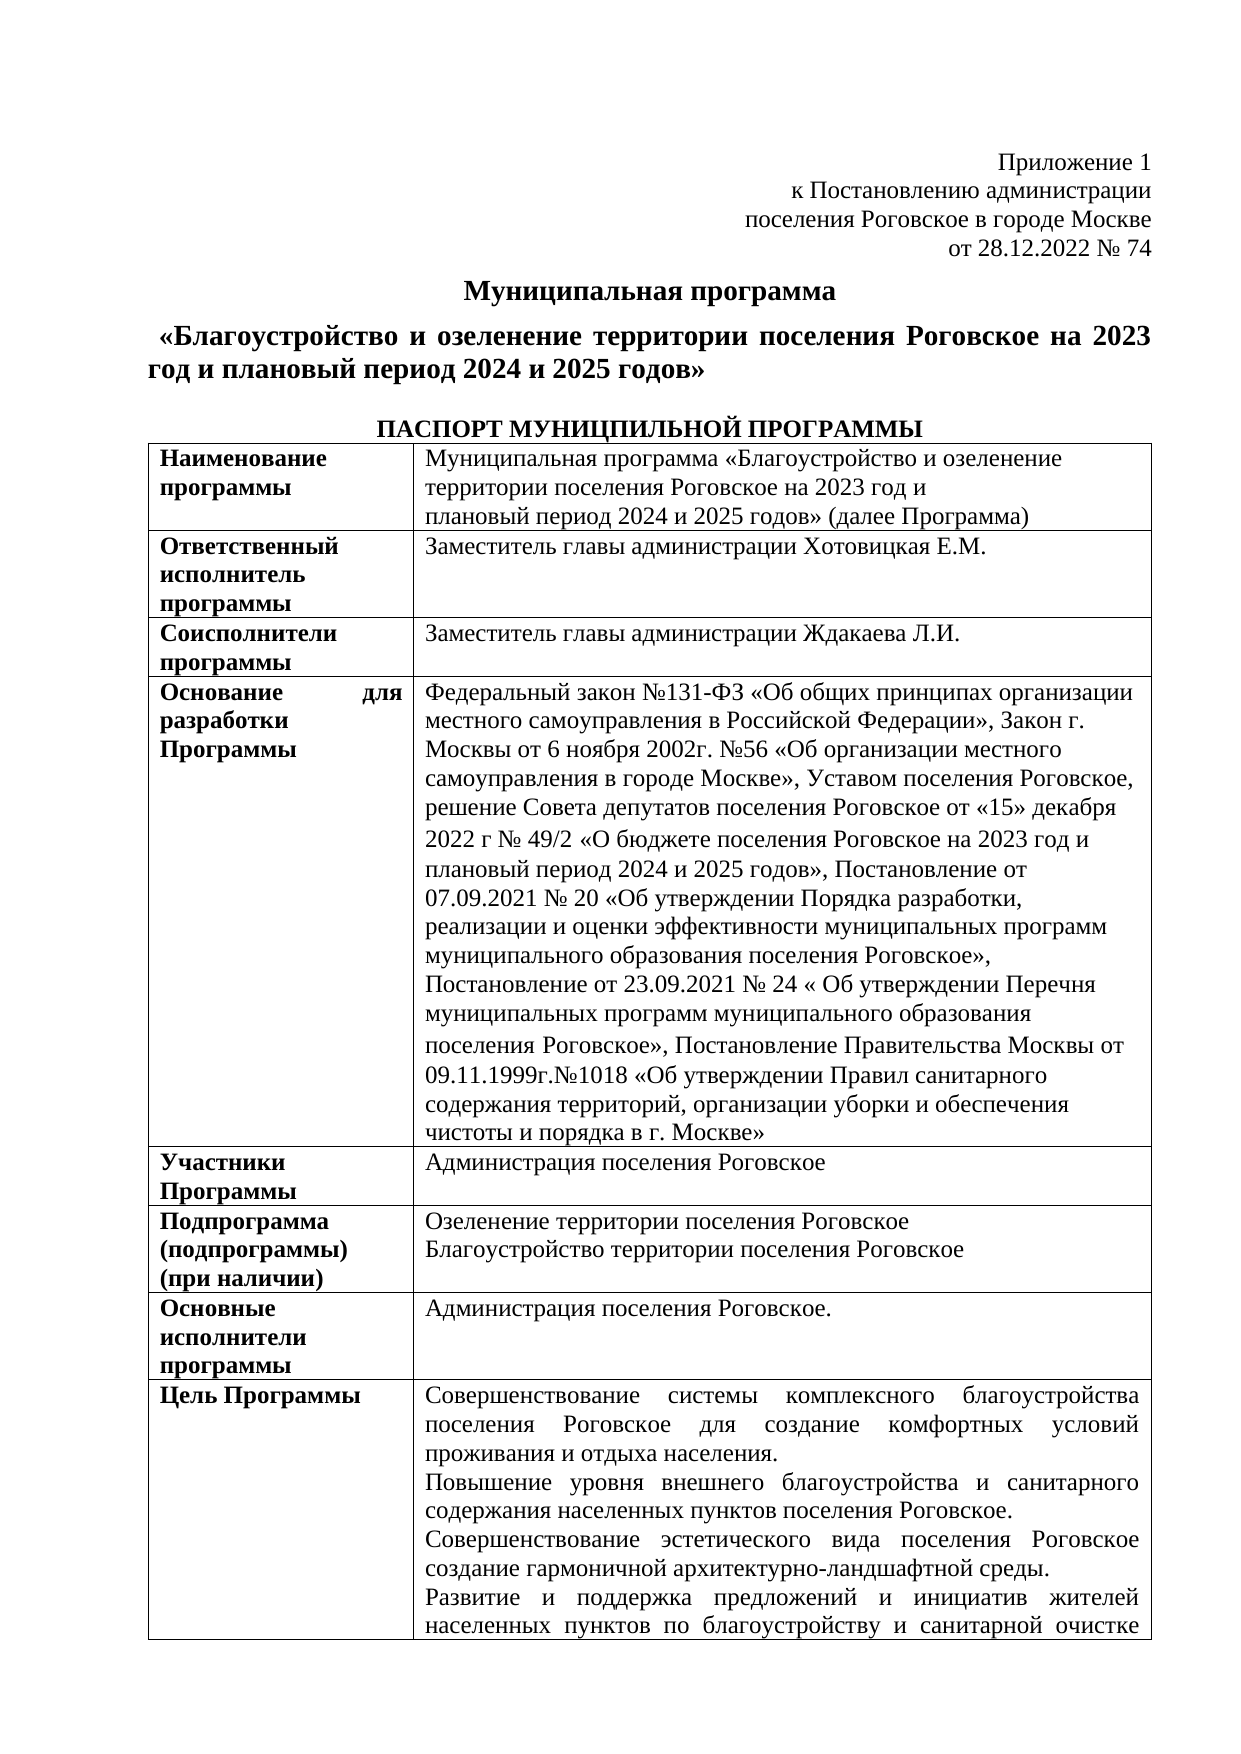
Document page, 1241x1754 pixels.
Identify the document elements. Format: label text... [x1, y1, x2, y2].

table_cell Участники Программы [149, 1147, 413, 1205]
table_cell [414, 1380, 1151, 1639]
table_cell Заместитель главы администрации Ждакаева Л.И. [414, 618, 1151, 676]
text ПАСПОРТ МУНИЦПИЛЬНОЙ ПРОГРАММЫ [148, 414, 1152, 442]
table_cell Соисполнители программы [149, 618, 413, 676]
table_cell Ответственный исполнитель программы [149, 531, 413, 617]
text Приложение 1 [148, 147, 1152, 176]
table_cell Администрация поселения Роговское [414, 1147, 1151, 1205]
text от 28.12.2022 № 74 [148, 233, 1152, 262]
table_cell Озеленение территории поселения Роговское Благоустройство территории поселения Роговское [414, 1206, 1151, 1292]
table_cell Основные исполнители программы [149, 1293, 413, 1379]
table_cell Основание для разработки Программы [149, 677, 413, 1146]
table_cell Администрация поселения Роговское. [414, 1293, 1151, 1379]
table_cell Заместитель главы администрации Хотовицкая Е.М. [414, 531, 1151, 617]
text к Постановлению администрации [148, 176, 1152, 204]
table_header Муниципальная программа «Благоустройство и озеленение территории поселения Роговское на 2023 год и плановый период 2024 и 2025 годов» (далее Программа) [414, 444, 1151, 530]
table_cell Подпрограмма (подпрограммы) (при наличии) [149, 1206, 413, 1292]
text поселения Роговское в городе Москве [148, 204, 1152, 233]
subtitle Муниципальная программа [148, 273, 1152, 307]
table_cell Федеральный закон №131-ФЗ «Об общих принципах организации местного самоуправления в Российской Федерации», Закон г. Москвы от 6 ноября 2002г. №56 «Об организации местного самоуправления в городе Москве», Уставом поселения Роговское, решение Совета депутатов поселения Роговское от «15» декабря 2022 г № 49/2 «О бюджете поселения Роговское на 2023 год и плановый период 2024 и 2025 годов», Постановление от 07.09.2021 № 20 «Об утверждении Порядка разработки, реализации и оценки эффективности муниципальных программ муниципального образования поселения Роговское», Постановление от 23.09.2021 № 24 « Об утверждении Перечня муниципальных программ муниципального образования поселения Роговское», Постановление Правительства Москвы от 09.11.1999г.№1018 «Об утверждении Правил санитарного содержания территорий, организации уборки и обеспечения чистоты и порядка в г. Москве» [414, 677, 1151, 1146]
text «Благоустройство и озеленение территории поселения Роговское на 2023 год и плановый период 2024 и 2025 годов» [148, 318, 1152, 385]
table_cell Цель Программы [149, 1380, 413, 1639]
table_header Наименование программы [149, 444, 413, 530]
